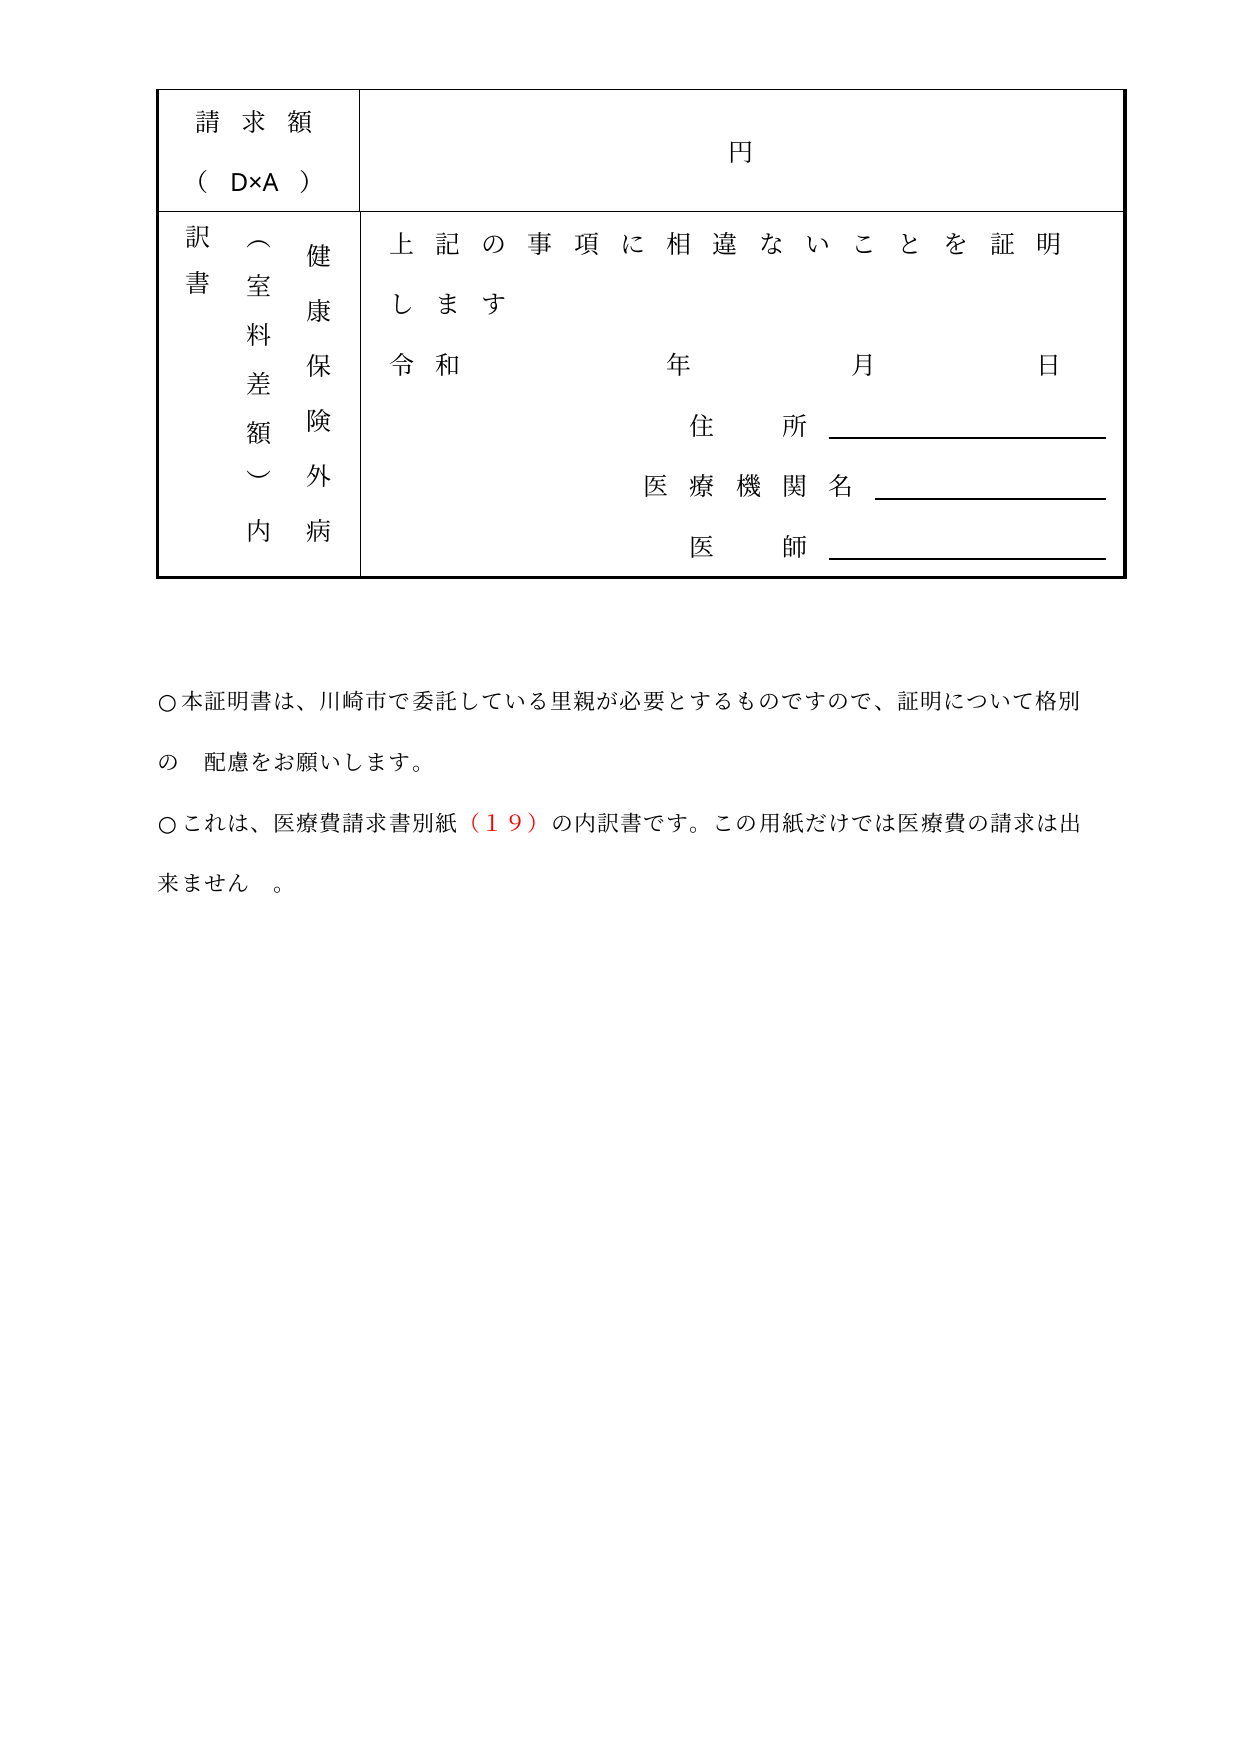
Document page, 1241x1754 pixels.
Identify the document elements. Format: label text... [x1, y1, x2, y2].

table_cell 上記の事項に相違ないことを証明します 令和 年 月 日 住 所 医療機関名 医 師 [361, 212, 1123, 576]
table_cell 円（D）× 円（A）＝ 円 [360, 90, 1123, 211]
table_cell 健康保険外病室 （室料差額）内訳書 （医療機関証明欄） [159, 212, 360, 576]
table_cell E 請求額（D×A） [159, 90, 359, 211]
text ○これは、医療費請求書別紙（１９）の内訳書です。この用紙だけでは医療費の請求は出来ません。 [158, 791, 1083, 912]
text ○本証明書は、川崎市で委託している里親が必要とするものですので、証明について格別の 配慮をお願いします。 [158, 670, 1083, 791]
